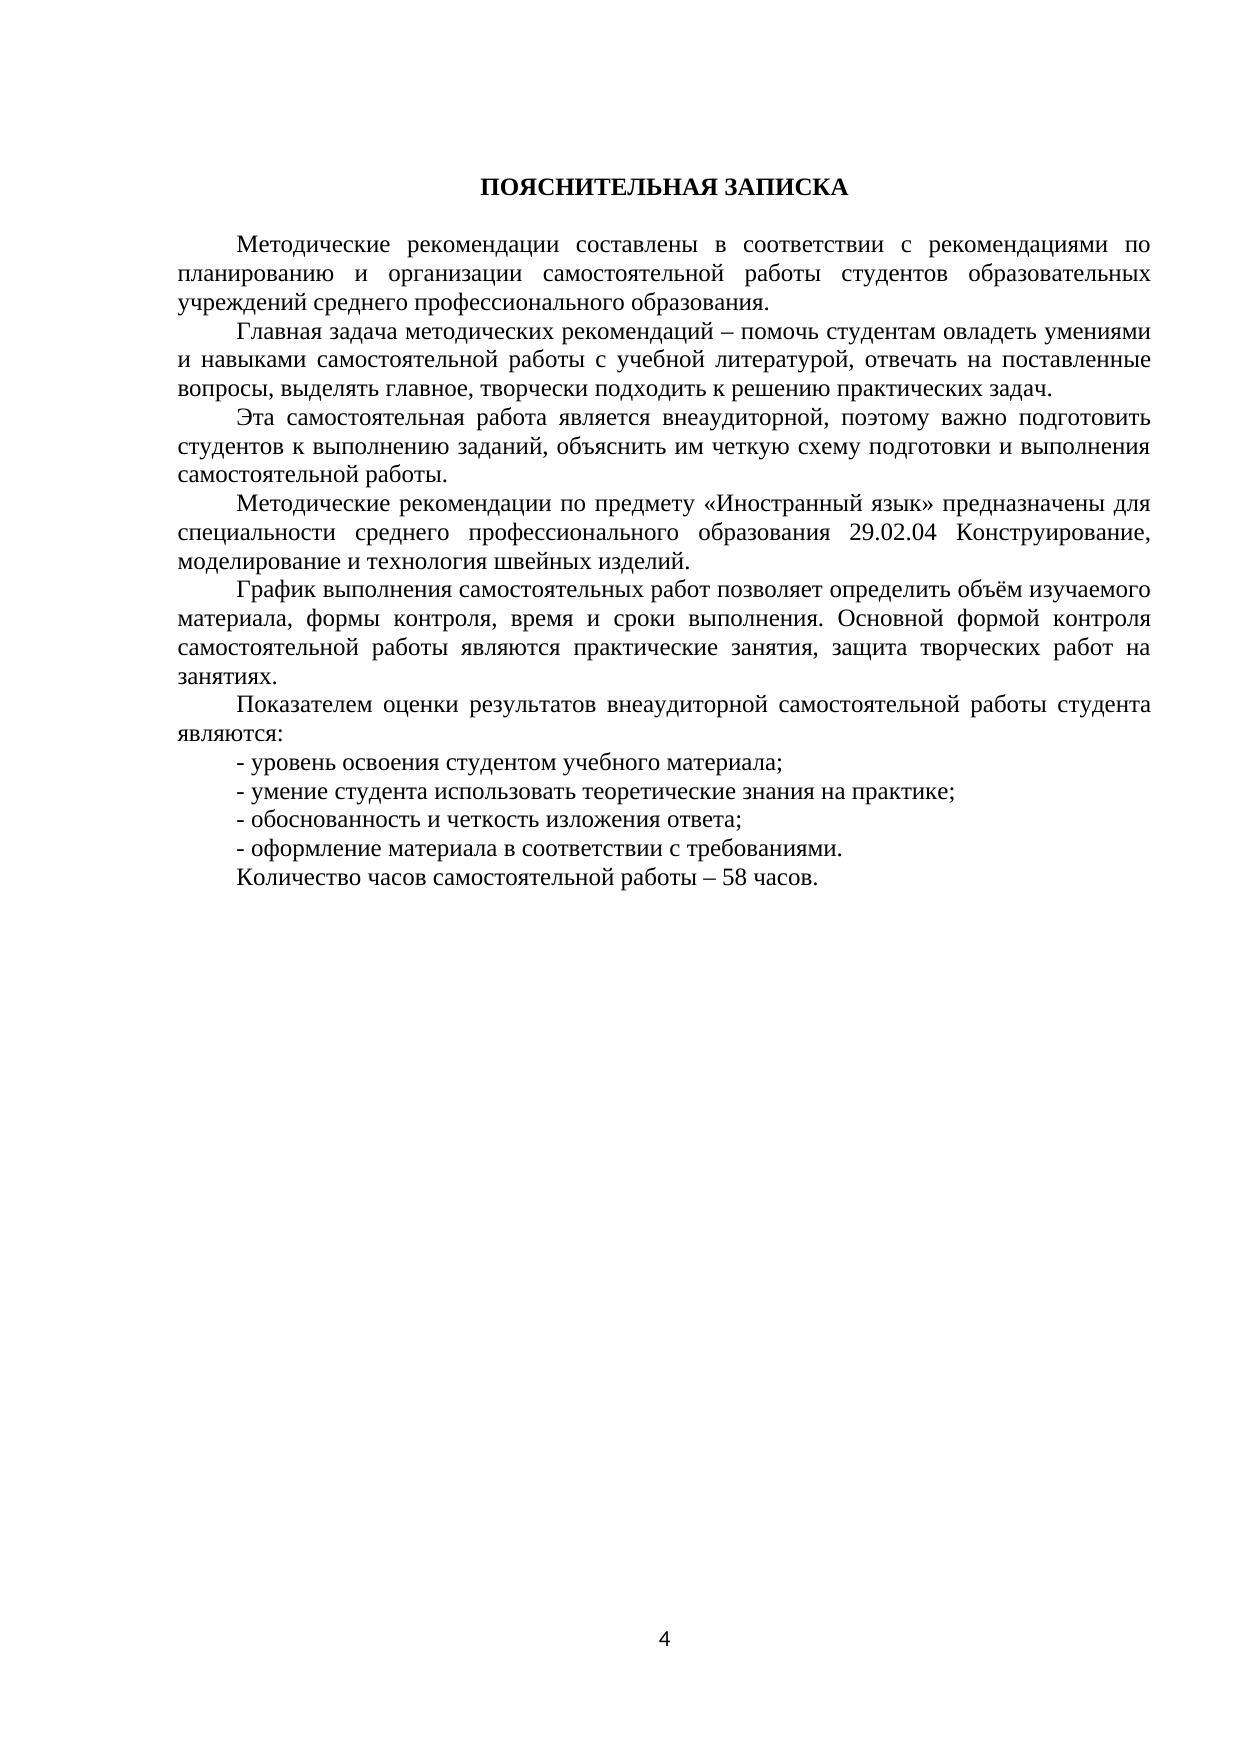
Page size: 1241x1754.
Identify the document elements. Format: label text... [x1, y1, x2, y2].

text Главная задача методических рекомендаций – помочь студентам овладеть умениями и навыками самостоятельной работы с учебной литературой, отвечать на поставленные вопросы, выделять главное, творчески подходить к решению практических задач. [177, 316, 1152, 402]
text - уровень освоения студентом учебного материала; [177, 747, 1152, 776]
text - оформление материала в соответствии с требованиями. [177, 833, 1152, 862]
text График выполнения самостоятельных работ позволяет определить объём изучаемого материала, формы контроля, время и сроки выполнения. Основной формой контроля самостоятельной работы являются практические занятия, защита творческих работ на занятиях. [177, 574, 1152, 689]
text Методические рекомендации по предмету «Иностранный язык» предназначены для специальности среднего профессионального образования 29.02.04 Конструирование, моделирование и технология швейных изделий. [177, 488, 1152, 574]
text Эта самостоятельная работа является внеаудиторной, поэтому важно подготовить студентов к выполнению заданий, объяснить им четкую схему подготовки и выполнения самостоятельной работы. [177, 402, 1152, 488]
text - умение студента использовать теоретические знания на практике; [177, 776, 1152, 804]
text - обоснованность и четкость изложения ответа; [177, 804, 1152, 833]
text Показателем оценки результатов внеаудиторной самостоятельной работы студента являются: [177, 689, 1152, 747]
text ПОЯСНИТЕЛЬНАЯ ЗАПИСКА [177, 172, 1152, 201]
text Методические рекомендации составлены в соответствии с рекомендациями по планированию и организации самостоятельной работы студентов образовательных учреждений среднего профессионального образования. [177, 229, 1152, 316]
text Количество часов самостоятельной работы – 58 часов. [177, 862, 1152, 891]
